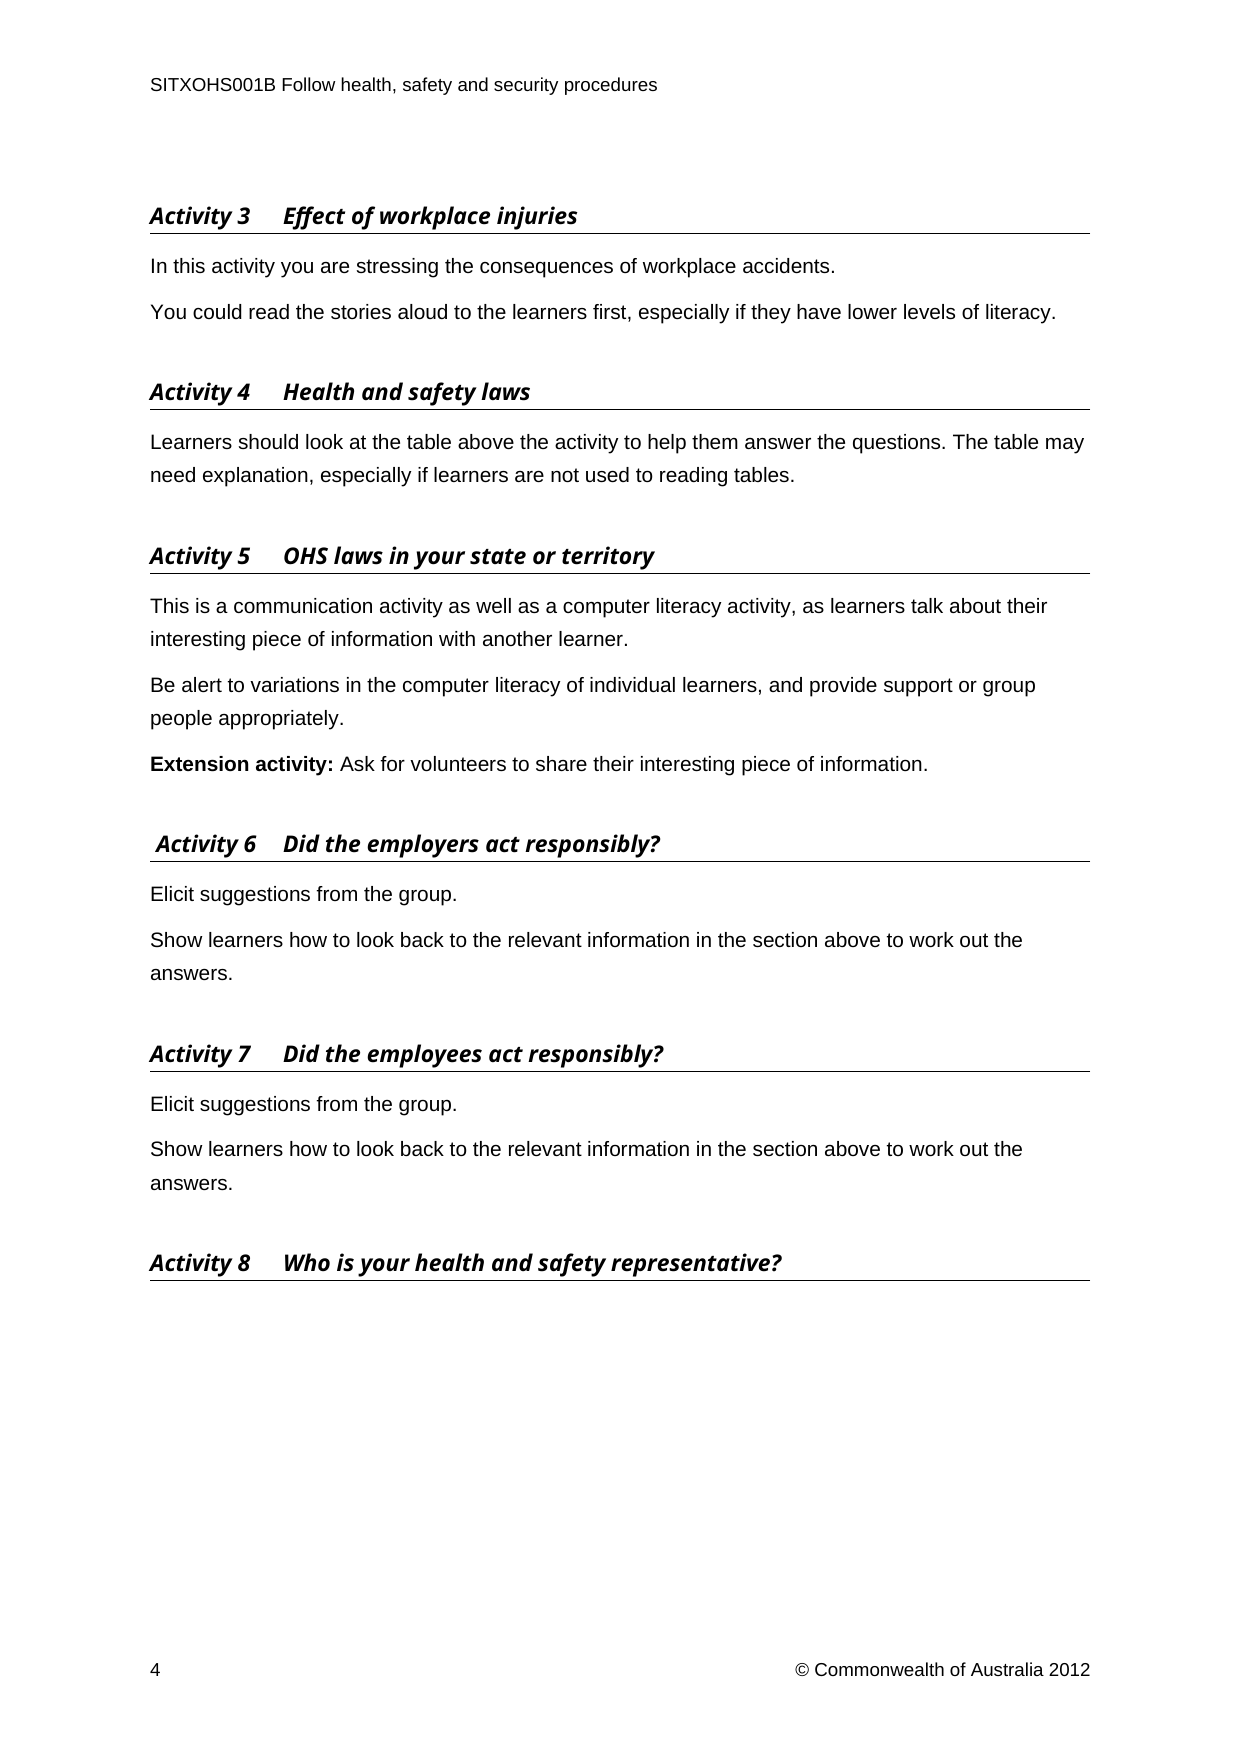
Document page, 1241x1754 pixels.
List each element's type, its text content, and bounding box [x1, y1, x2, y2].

text Elicit suggestions from the group. [150, 875, 1090, 908]
text In this activity you are stressing the consequences of workplace accidents. [150, 247, 1090, 280]
text Activity 3 Effect of workplace injuries [150, 200, 1090, 233]
text This is a communication activity as well as a computer literacy activity, as learners talk about their interesting piece of information with another learner. [150, 586, 1090, 653]
text Activity 5 OHS laws in your state or territory [150, 539, 1090, 573]
text Activity 4 Health and safety laws [150, 376, 1090, 409]
text Activity 8 Who is your health and safety representative? [150, 1247, 1090, 1280]
text Learners should look at the table above the activity to help them answer the questions. The table may need explanation, especially if learners are not used to reading tables. [150, 423, 1090, 489]
text Be alert to variations in the computer literacy of individual learners, and provide support or group people appropriately. [150, 666, 1090, 732]
text Elicit suggestions from the group. [150, 1084, 1090, 1118]
text You could read the stories aloud to the learners first, especially if they have lower levels of literacy. [150, 293, 1090, 326]
text Activity 6 Did the employers act responsibly? [150, 828, 1090, 861]
text Extension activity: Ask for volunteers to share their interesting piece of information. [150, 745, 1090, 778]
text Show learners how to look back to the relevant information in the section above to work out the answers. [150, 1130, 1090, 1197]
text Show learners how to look back to the relevant information in the section above to work out the answers. [150, 921, 1090, 987]
text Activity 7 Did the employees act responsibly? [150, 1037, 1090, 1071]
